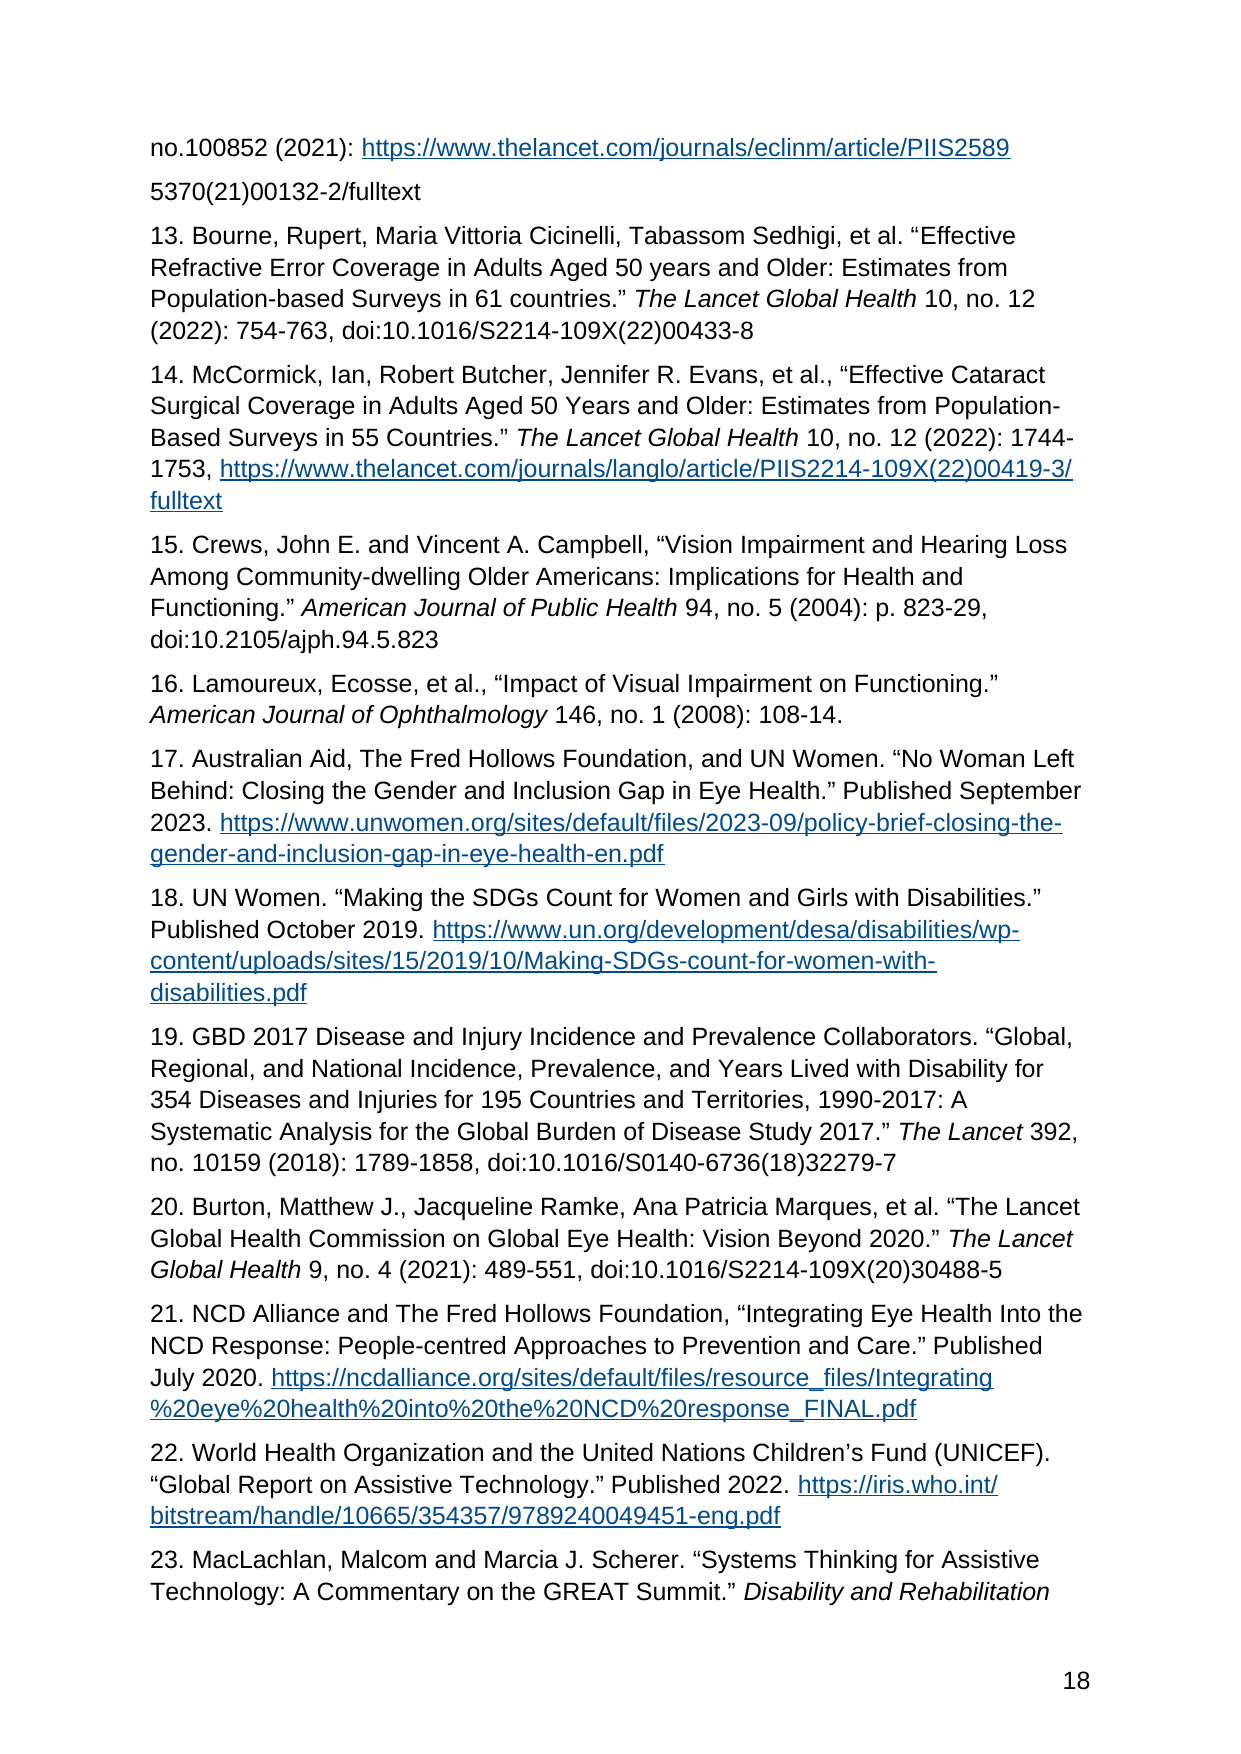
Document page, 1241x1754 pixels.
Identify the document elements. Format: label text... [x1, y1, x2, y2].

text 20. Burton, Matthew J., Jacqueline Ramke, Ana Patricia Marques, et al. “The Lancet Global Health Commission on Global Eye Health: Vision Beyond 2020.” The Lancet Global Health 9, no. 4 (2021): 489-551, doi:10.1016/S2214-109X(20)30488-5 [150, 1192, 1090, 1284]
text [150, 1545, 1090, 1606]
text no.100852 (2021): https://www.thelancet.com/journals/eclinm/article/PIIS2589 [150, 133, 1090, 162]
text 16. Lamoureux, Ecosse, et al., “Impact of Visual Impairment on Functioning.” American Journal of Ophthalmology 146, no. 1 (2008): 108-14. [150, 669, 1090, 729]
text 22. World Health Organization and the United Nations Children’s Fund (UNICEF). “Global Report on Assistive Technology.” Published 2022. https://iris.who.int/ bitstream/handle/10665/354357/9789240049451-eng.pdf [150, 1438, 1090, 1530]
text 21. NCD Alliance and The Fred Hollows Foundation, “Integrating Eye Health Into the NCD Response: People-centred Approaches to Prevention and Care.” Published July 2020. https://ncdalliance.org/sites/default/files/resource_files/Integrating %20eye%20health%20into%20the%20NCD%20response_FINAL.pdf [150, 1299, 1090, 1423]
text 13. Bourne, Rupert, Maria Vittoria Cicinelli, Tabassom Sedhigi, et al. “Effective Refractive Error Coverage in Adults Aged 50 years and Older: Estimates from Population-based Surveys in 61 countries.” The Lancet Global Health 10, no. 12 (2022): 754-763, doi:10.1016/S2214-109X(22)00433-8 [150, 221, 1090, 344]
text 15. Crews, John E. and Vincent A. Campbell, “Vision Impairment and Hearing Loss Among Community-dwelling Older Americans: Implications for Health and Functioning.” American Journal of Public Health 94, no. 5 (2004): p. 823-29, doi:10.2105/ajph.94.5.823 [150, 530, 1090, 653]
text 14. McCormick, Ian, Robert Butcher, Jennifer R. Evans, et al., “Effective Cataract Surgical Coverage in Adults Aged 50 Years and Older: Estimates from Population-Based Surveys in 55 Countries.” The Lancet Global Health 10, no. 12 (2022): 1744-1753, https://www.thelancet.com/journals/langlo/article/PIIS2214-109X(22)00419-3/fulltext [150, 360, 1090, 515]
text 19. GBD 2017 Disease and Injury Incidence and Prevalence Collaborators. “Global, Regional, and National Incidence, Prevalence, and Years Lived with Disability for 354 Diseases and Injuries for 195 Countries and Territories, 1990-2017: A Systematic Analysis for the Global Burden of Disease Study 2017.” The Lancet 392, no. 10159 (2018): 1789-1858, doi:10.1016/S0140-6736(18)32279-7 [150, 1022, 1090, 1177]
text 18. UN Women. “Making the SDGs Count for Women and Girls with Disabilities.” Published October 2019. https://www.un.org/development/desa/disabilities/wp-content/uploads/sites/15/2019/10/Making-SDGs-count-for-women-with-disabilities.pdf [150, 883, 1090, 1007]
text 5370(21)00132-2/fulltext [150, 177, 1090, 206]
text 17. Australian Aid, The Fred Hollows Foundation, and UN Women. “No Woman Left Behind: Closing the Gender and Inclusion Gap in Eye Health.” Published September 2023. https://www.unwomen.org/sites/default/files/2023-09/policy-brief-closing-the-gender-and-inclusion-gap-in-eye-health-en.pdf [150, 744, 1090, 868]
